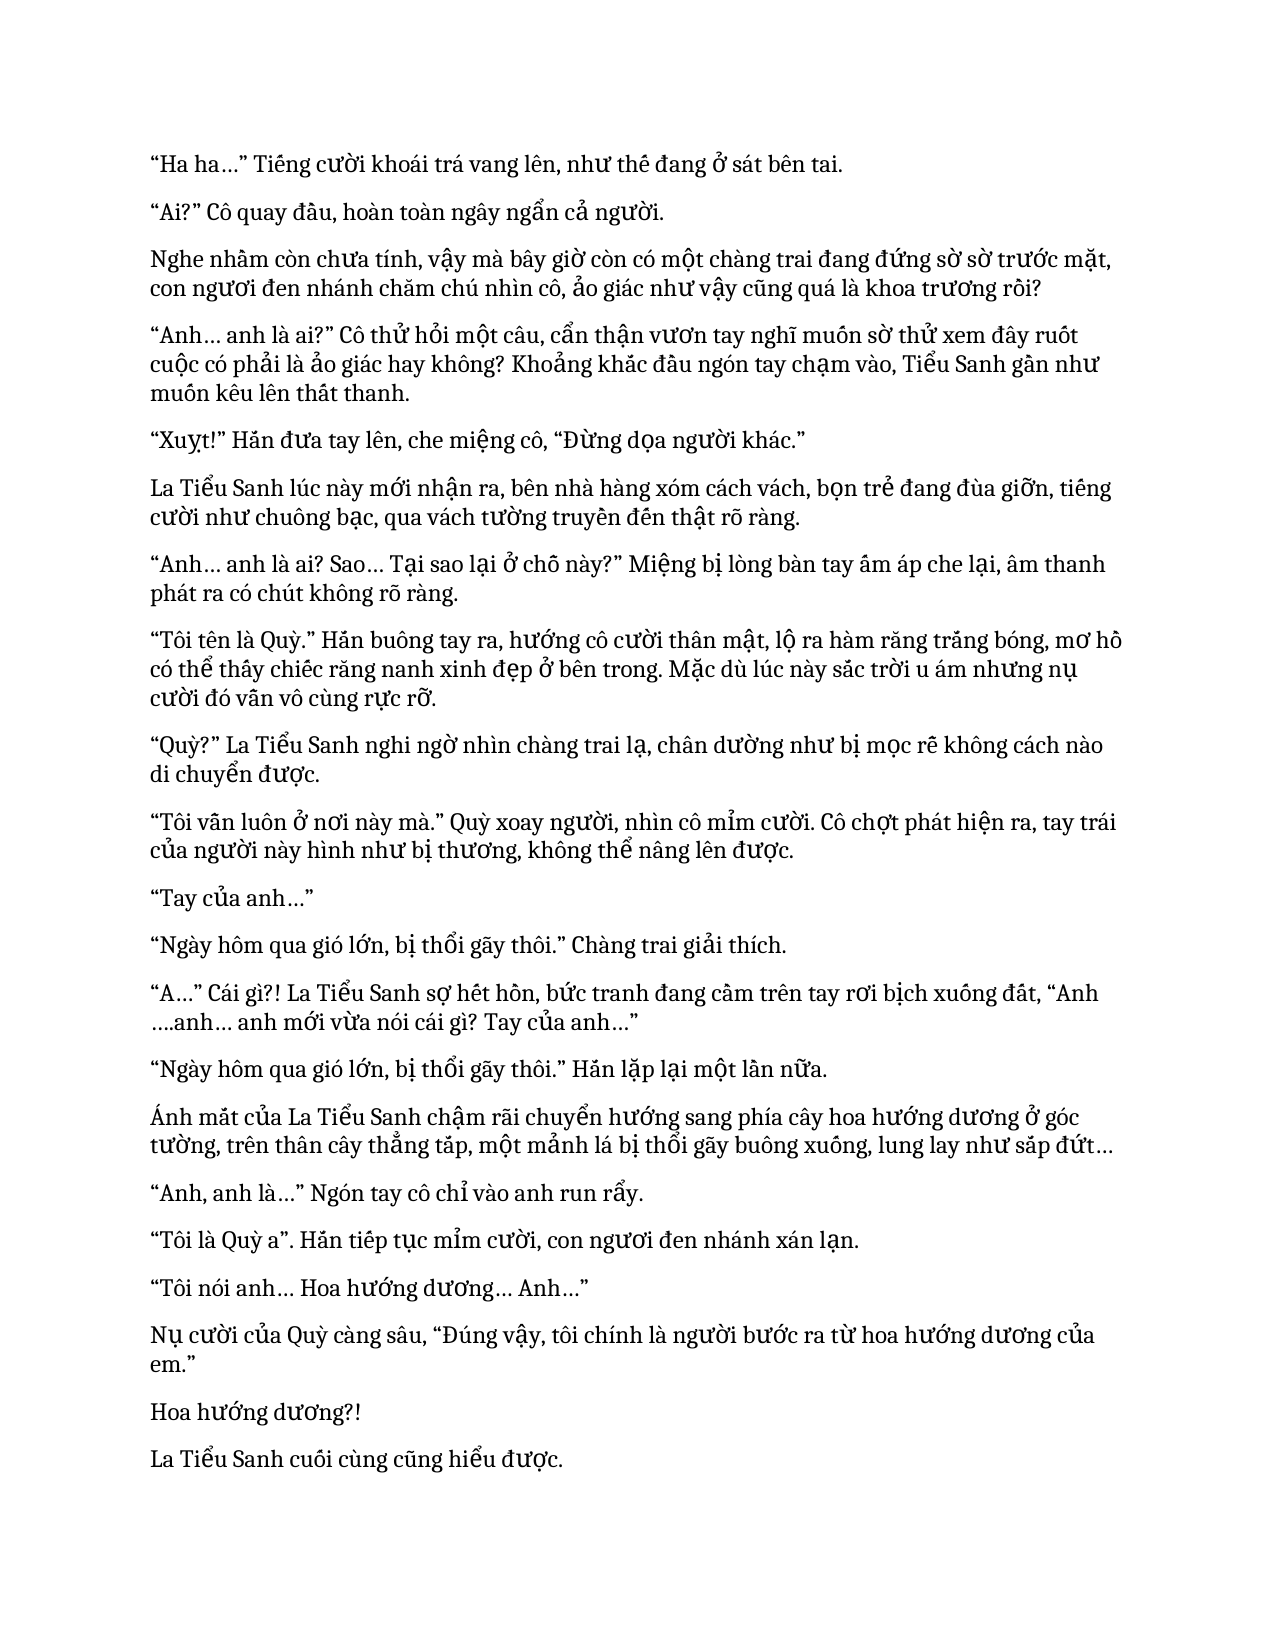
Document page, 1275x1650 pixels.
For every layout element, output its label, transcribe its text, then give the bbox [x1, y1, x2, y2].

text “Tôi nói anh… Hoa hướng dương… Anh…” [150, 1274, 1125, 1302]
text “Ai?” Cô quay đầu, hoàn toàn ngây ngẩn cả người. [150, 197, 1125, 226]
text “Anh, anh là…” Ngón tay cô chỉ vào anh run rẩy. [150, 1179, 1125, 1207]
text Hoa hướng dương?! [150, 1397, 1125, 1426]
text “A…” Cái gì?! La Tiểu Sanh sợ hết hồn, bức tranh đang cầm trên tay rơi bịch xuống đất, “Anh ….anh… anh mới vừa nói cái gì? Tay của anh…” [150, 979, 1125, 1036]
text “Tay của anh…” [150, 884, 1125, 912]
text “Ngày hôm qua gió lớn, bị thổi gãy thôi.” Chàng trai giải thích. [150, 931, 1125, 960]
text Nụ cười của Quỳ càng sâu, “Đúng vậy, tôi chính là người bước ra từ hoa hướng dương của em.” [150, 1321, 1125, 1379]
text Ánh mắt của La Tiểu Sanh chậm rãi chuyển hướng sang phía cây hoa hướng dương ở góc tường, trên thân cây thẳng tắp, một mảnh lá bị thổi gãy buông xuống, lung lay như sắp đứt… [150, 1102, 1125, 1160]
text “Ngày hôm qua gió lớn, bị thổi gãy thôi.” Hắn lặp lại một lần nữa. [150, 1055, 1125, 1084]
text “Tôi vẫn luôn ở nơi này mà.” Quỳ xoay người, nhìn cô mỉm cười. Cô chợt phát hiện ra, tay trái của người này hình như bị thương, không thể nâng lên được. [150, 807, 1125, 865]
text “Tôi tên là Quỳ.” Hắn buông tay ra, hướng cô cười thân mật, lộ ra hàm răng trắng bóng, mơ hồ có thể thấy chiếc răng nanh xinh đẹp ở bên trong. Mặc dù lúc này sắc trời u ám nhưng nụ cười đó vẫn vô cùng rực rỡ. [150, 626, 1125, 712]
text “Quỳ?” La Tiểu Sanh nghi ngờ nhìn chàng trai lạ, chân dường như bị mọc rễ không cách nào di chuyển được. [150, 731, 1125, 789]
text “Tôi là Quỳ a”. Hắn tiếp tục mỉm cười, con ngươi đen nhánh xán lạn. [150, 1226, 1125, 1255]
text “Ha ha…” Tiếng cười khoái trá vang lên, như thế đang ở sát bên tai. [150, 150, 1125, 179]
text “Anh… anh là ai? Sao… Tại sao lại ở chỗ này?” Miệng bị lòng bàn tay ấm áp che lại, âm thanh phát ra có chút không rõ ràng. [150, 550, 1125, 607]
text “Anh… anh là ai?” Cô thử hỏi một câu, cẩn thận vươn tay nghĩ muốn sờ thử xem đây ruốt cuộc có phải là ảo giác hay không? Khoảng khắc đầu ngón tay chạm vào, Tiểu Sanh gần như muốn kêu lên thất thanh. [150, 321, 1125, 407]
text La Tiểu Sanh cuối cùng cũng hiểu được. [150, 1445, 1125, 1474]
text La Tiểu Sanh lúc này mới nhận ra, bên nhà hàng xóm cách vách, bọn trẻ đang đùa giỡn, tiếng cười như chuông bạc, qua vách tường truyền đến thật rõ ràng. [150, 474, 1125, 531]
text “Xuỵt!” Hắn đưa tay lên, che miệng cô, “Đừng dọa người khác.” [150, 426, 1125, 455]
text Nghe nhầm còn chưa tính, vậy mà bây giờ còn có một chàng trai đang đứng sờ sờ trước mặt, con ngươi đen nhánh chăm chú nhìn cô, ảo giác như vậy cũng quá là khoa trương rồi? [150, 245, 1125, 302]
